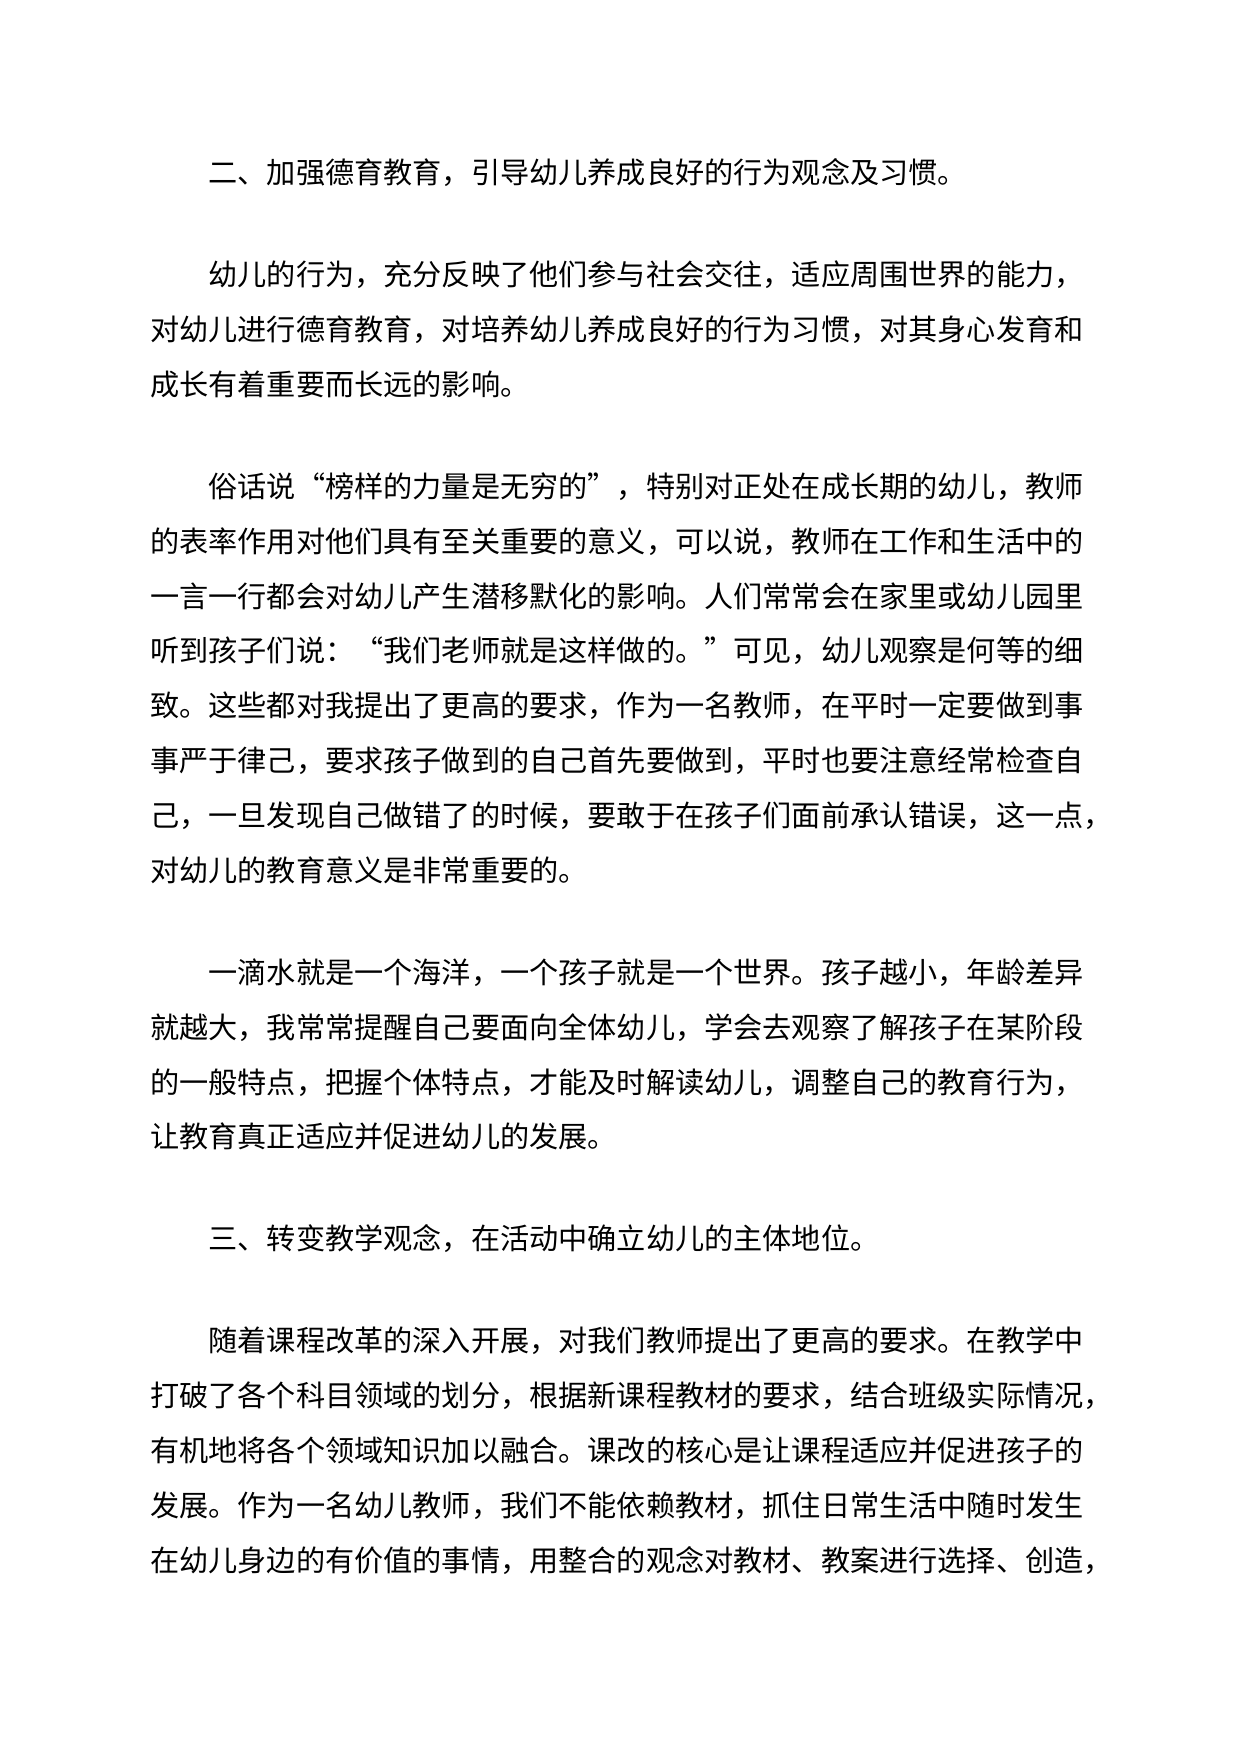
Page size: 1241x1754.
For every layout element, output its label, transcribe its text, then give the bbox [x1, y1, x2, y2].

text 俗话说“榜样的力量是无穷的”，特别对正处在成长期的幼儿，教师的表率作用对他们具有至关重要的意义，可以说，教师在工作和生活中的一言一行都会对幼儿产生潜移默化的影响。人们常常会在家里或幼儿园里听到孩子们说：“我们老师就是这样做的。”可见，幼儿观察是何等的细致。这些都对我提出了更高的要求，作为一名教师，在平时一定要做到事事严于律己，要求孩子做到的自己首先要做到，平时也要注意经常检查自己，一旦发现自己做错了的时候，要敢于在孩子们面前承认错误，这一点，对幼儿的教育意义是非常重要的。 [150, 463, 1090, 890]
text 三、转变教学观念，在活动中确立幼儿的主体地位。 [150, 1216, 1090, 1258]
text 幼儿的行为，充分反映了他们参与社会交往，适应周围世界的能力，对幼儿进行德育教育，对培养幼儿养成良好的行为习惯，对其身心发育和成长有着重要而长远的影响。 [150, 252, 1090, 404]
text 一滴水就是一个海洋，一个孩子就是一个世界。孩子越小，年龄差异就越大，我常常提醒自己要面向全体幼儿，学会去观察了解孩子在某阶段的一般特点，把握个体特点，才能及时解读幼儿，调整自己的教育行为，让教育真正适应并促进幼儿的发展。 [150, 949, 1090, 1156]
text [150, 1318, 1090, 1579]
text 二、加强德育教育，引导幼儿养成良好的行为观念及习惯。 [150, 150, 1090, 192]
